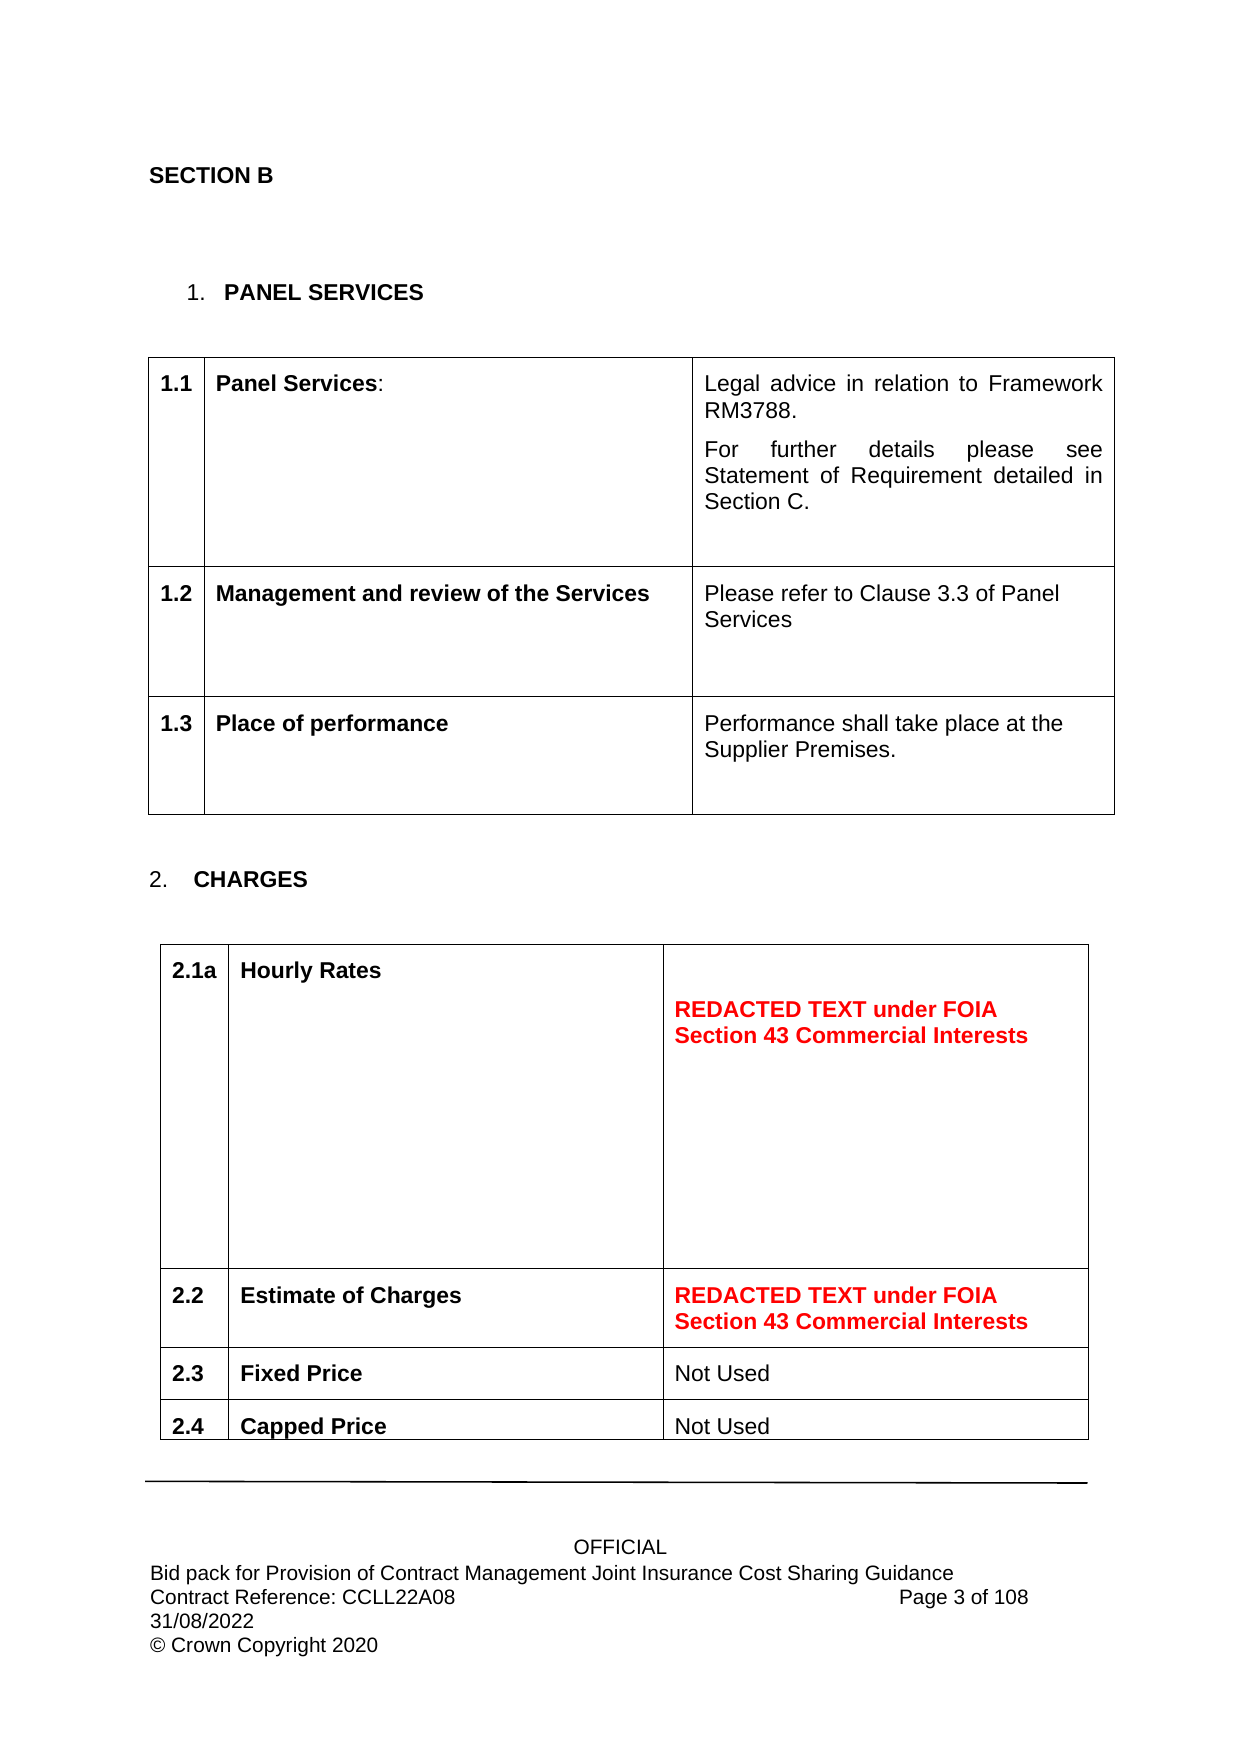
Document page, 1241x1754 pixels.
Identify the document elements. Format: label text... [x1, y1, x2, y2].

table_header Hourly Rates [229, 945, 663, 1268]
table_cell Management and review of the Services [205, 567, 692, 696]
table_cell Capped Price [229, 1400, 663, 1439]
table_cell 1.3 [149, 697, 204, 814]
text charges [149, 866, 1091, 892]
table_cell Place of performance [205, 697, 692, 814]
table_cell Not Used [664, 1348, 1088, 1399]
table_cell Please refer to Clause 3.3 of Panel Services [693, 567, 1114, 696]
table_cell Not Used [664, 1400, 1088, 1439]
list Panel Services [186, 279, 1091, 305]
text SECTION B [149, 162, 993, 189]
table_header 1.1 [149, 358, 204, 566]
table_cell 1.2 [149, 567, 204, 696]
table_cell Estimate of Charges [229, 1269, 663, 1347]
table_header REDACTED TEXT under FOIA Section 43 Commercial Interests [664, 945, 1088, 1268]
table_cell 2.3 [161, 1348, 228, 1399]
table_cell REDACTED TEXT under FOIA Section 43 Commercial Interests [664, 1269, 1088, 1347]
table_cell Fixed Price [229, 1348, 663, 1399]
table_header Panel Services: [205, 358, 692, 566]
table_header 2.1a [161, 945, 228, 1268]
table_cell Performance shall take place at the Supplier Premises. [693, 697, 1114, 814]
table_header Legal advice in relation to Framework RM3788. For further details please see Statement of Requirement detailed in Section C. [693, 358, 1114, 566]
table_cell 2.2 [161, 1269, 228, 1347]
table_cell 2.4 [161, 1400, 228, 1439]
